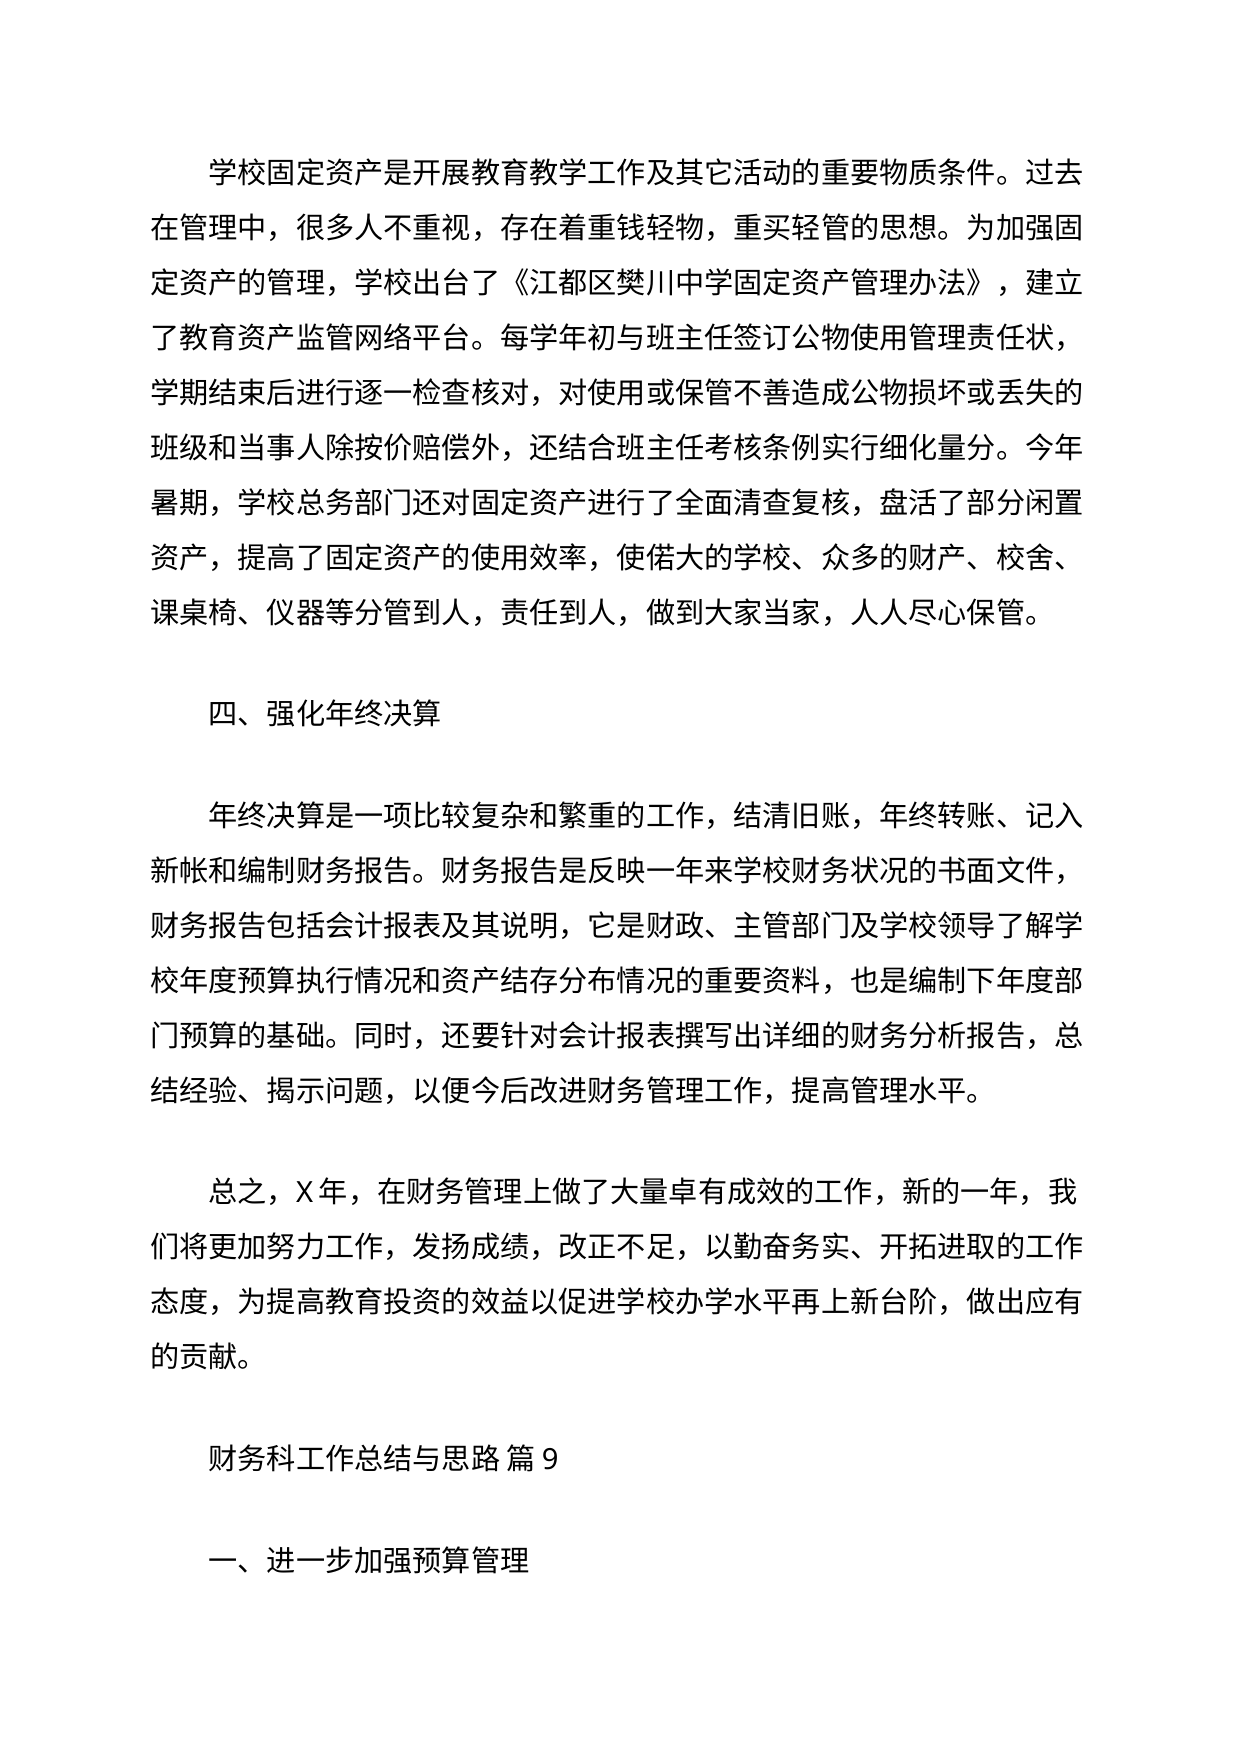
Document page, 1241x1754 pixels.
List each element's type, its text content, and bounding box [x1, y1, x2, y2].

text 一、进一步加强预算管理 [150, 1537, 1090, 1580]
text 总之，X年，在财务管理上做了大量卓有成效的工作，新的一年，我们将更加努力工作，发扬成绩，改正不足，以勤奋务实、开拓进取的工作态度，为提高教育投资的效益以促进学校办学水平再上新台阶，做出应有的贡献。 [150, 1169, 1090, 1376]
text 四、强化年终决算 [150, 691, 1090, 733]
text 财务科工作总结与思路 篇9 [150, 1436, 1090, 1478]
text 年终决算是一项比较复杂和繁重的工作，结清旧账，年终转账、记入新帐和编制财务报告。财务报告是反映一年来学校财务状况的书面文件，财务报告包括会计报表及其说明，它是财政、主管部门及学校领导了解学校年度预算执行情况和资产结存分布情况的重要资料，也是编制下年度部门预算的基础。同时，还要针对会计报表撰写出详细的财务分析报告，总结经验、揭示问题，以便今后改进财务管理工作，提高管理水平。 [150, 793, 1090, 1109]
text 学校固定资产是开展教育教学工作及其它活动的重要物质条件。过去在管理中，很多人不重视，存在着重钱轻物，重买轻管的思想。为加强固定资产的管理，学校出台了《江都区樊川中学固定资产管理办法》，建立了教育资产监管网络平台。每学年初与班主任签订公物使用管理责任状，学期结束后进行逐一检查核对，对使用或保管不善造成公物损坏或丢失的班级和当事人除按价赔偿外，还结合班主任考核条例实行细化量分。今年暑期，学校总务部门还对固定资产进行了全面清查复核，盘活了部分闲置资产，提高了固定资产的使用效率，使偌大的学校、众多的财产、校舍、课桌椅、仪器等分管到人，责任到人，做到大家当家，人人尽心保管。 [150, 150, 1090, 631]
